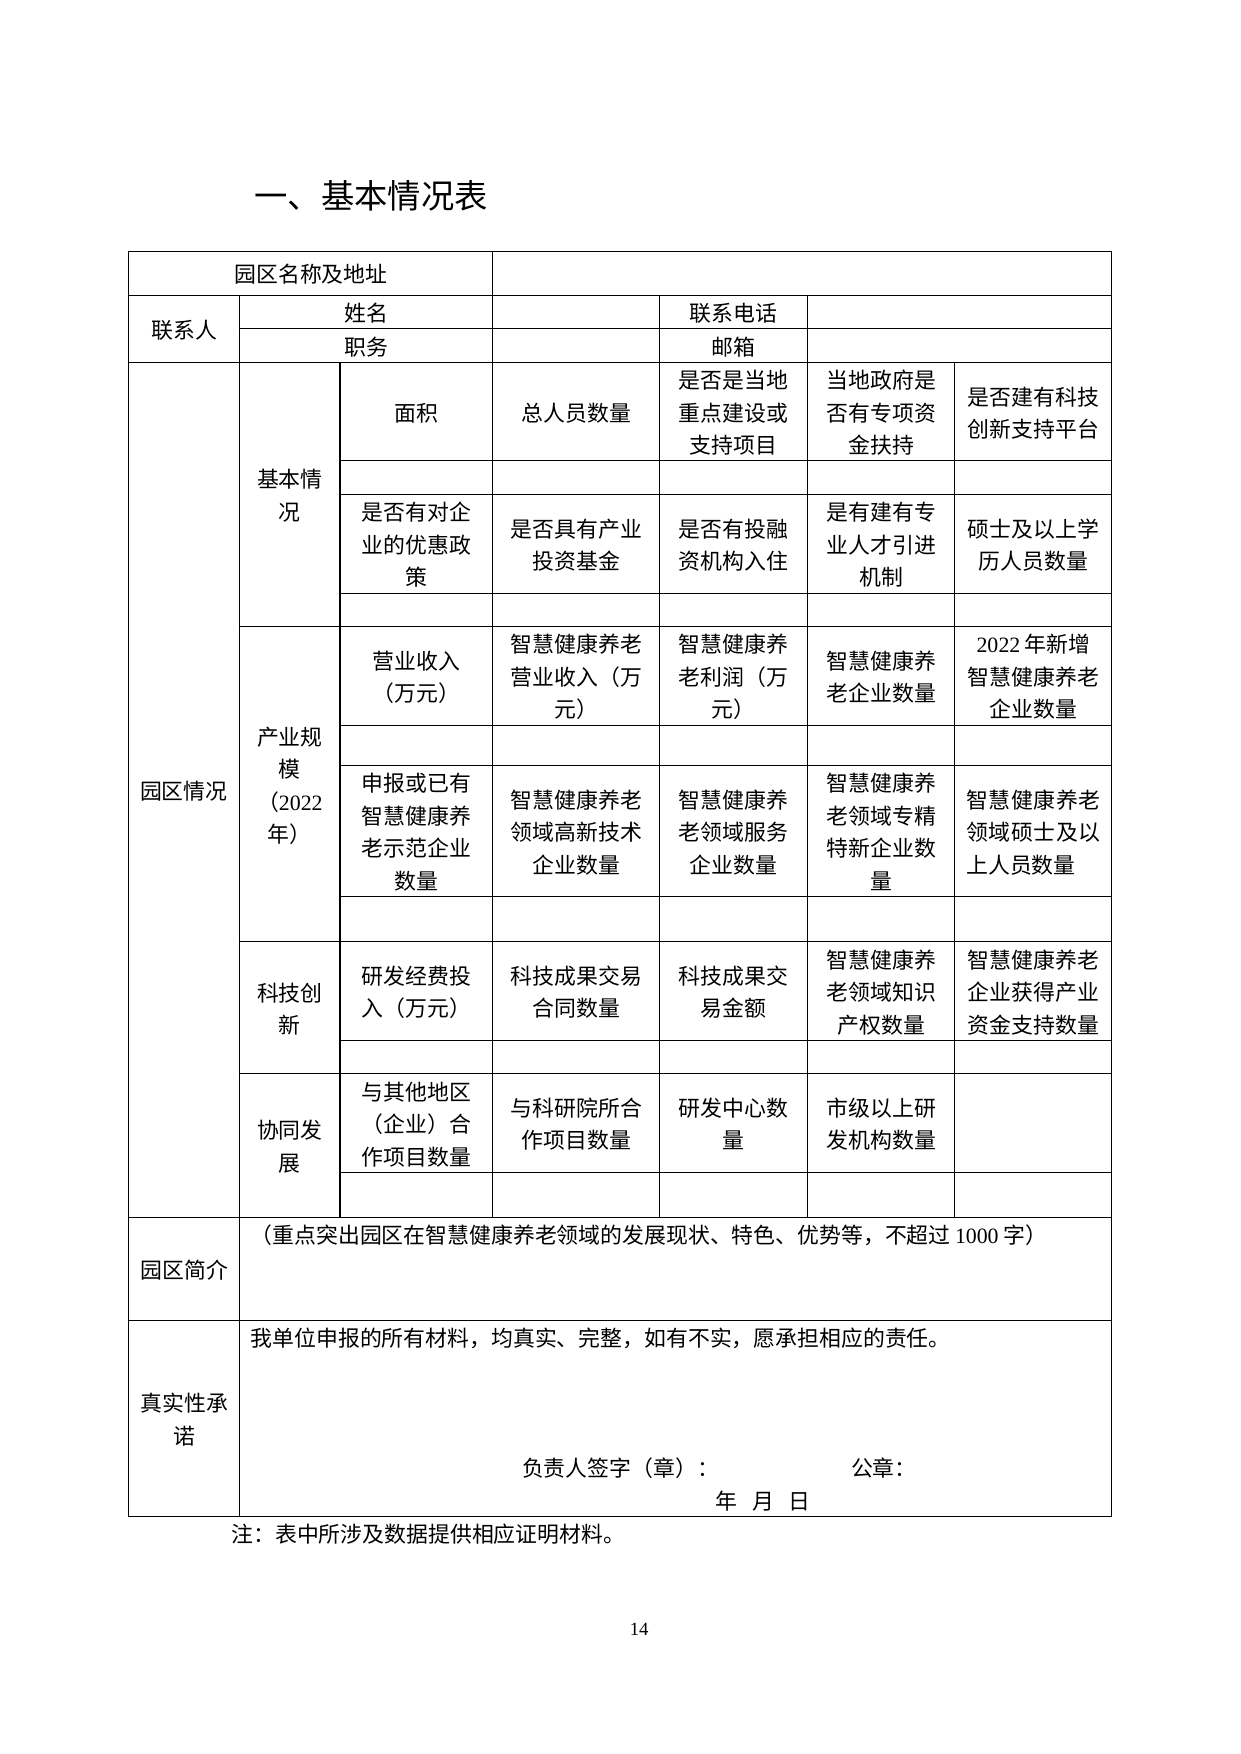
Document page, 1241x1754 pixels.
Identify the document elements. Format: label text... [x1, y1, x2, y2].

table_cell 智慧健康养老利润（万元） [660, 627, 807, 724]
table_cell 协同发展 [240, 1074, 339, 1217]
table_cell [808, 461, 954, 494]
table_cell 硕士及以上学历人员数量 [955, 495, 1111, 592]
table_cell 智慧健康养老企业获得产业资金支持数量 [955, 942, 1111, 1040]
table_cell [660, 1173, 807, 1217]
table_header [493, 252, 1111, 295]
table_cell 智慧健康养老企业数量 [808, 627, 954, 724]
table_cell 职务 [240, 329, 492, 362]
table_cell 当地政府是否有专项资金扶持 [808, 363, 954, 460]
table_cell [808, 897, 954, 941]
table_cell 科技成果交易金额 [660, 942, 807, 1040]
table_cell 市级以上研发机构数量 [808, 1074, 954, 1172]
table_cell [955, 1074, 1111, 1172]
table_cell 与其他地区（企业）合作项目数量 [341, 1074, 492, 1172]
table_cell [493, 329, 659, 362]
table_cell 智慧健康养老领域高新技术企业数量 [493, 766, 659, 896]
table_cell 研发中心数量 [660, 1074, 807, 1172]
table_cell [341, 897, 492, 941]
table_header 园区名称及地址 [129, 252, 492, 295]
table_cell 真实性承诺 [129, 1321, 239, 1516]
table_cell 智慧健康养老营业收入（万元） [493, 627, 659, 724]
table_cell [341, 594, 492, 626]
table_cell 是否建有科技创新支持平台 [955, 363, 1111, 460]
table_cell 园区简介 [129, 1218, 239, 1320]
table_cell 是有建有专业人才引进机制 [808, 495, 954, 592]
table_cell [493, 897, 659, 941]
text 注：表中所涉及数据提供相应证明材料。 [187, 1517, 1053, 1549]
table_cell [808, 296, 1111, 328]
table_cell 产业规模（2022年） [240, 627, 339, 941]
table_cell 研发经费投入（万元） [341, 942, 492, 1040]
table_cell [808, 726, 954, 765]
table_cell 是否有投融资机构入住 [660, 495, 807, 592]
table_cell 智慧健康养老领域服务企业数量 [660, 766, 807, 896]
table_cell [341, 726, 492, 765]
table_cell [493, 1173, 659, 1217]
table_cell 是否有对企业的优惠政策 [341, 495, 492, 592]
table_cell [660, 461, 807, 494]
table_cell 联系电话 [660, 296, 807, 328]
table_cell [493, 461, 659, 494]
table_cell 园区情况 [129, 363, 239, 1217]
table_cell 申报或已有智慧健康养老示范企业数量 [341, 766, 492, 896]
table_cell 科技创新 [240, 942, 339, 1073]
table_cell 智慧健康养老领域知识产权数量 [808, 942, 954, 1040]
table_cell [808, 1041, 954, 1073]
table_cell [955, 726, 1111, 765]
table_cell [955, 1041, 1111, 1073]
table_cell [341, 461, 492, 494]
table_cell 我单位申报的所有材料，均真实、完整，如有不实，愿承担相应的责任。 负责人签字（章）： 公章： 年 月 日 [240, 1321, 1111, 1516]
table_cell [955, 594, 1111, 626]
table_cell [808, 329, 1111, 362]
table_cell [341, 1173, 492, 1217]
table_cell [660, 897, 807, 941]
table_cell 2022年新增智慧健康养老企业数量 [955, 627, 1111, 724]
table_cell 科技成果交易合同数量 [493, 942, 659, 1040]
table_cell [808, 594, 954, 626]
subtitle 一、基本情况表 [187, 162, 1053, 227]
table_cell [955, 1173, 1111, 1217]
table_cell 是否具有产业投资基金 [493, 495, 659, 592]
table_cell [493, 594, 659, 626]
table_cell [341, 1041, 492, 1073]
table_cell （重点突出园区在智慧健康养老领域的发展现状、特色、优势等，不超过1000字） [240, 1218, 1111, 1320]
table_cell [955, 461, 1111, 494]
table_cell 姓名 [240, 296, 492, 328]
table_cell 联系人 [129, 296, 239, 362]
table_cell [493, 726, 659, 765]
table_cell [493, 1041, 659, 1073]
table_cell [660, 594, 807, 626]
table_cell 是否是当地重点建设或支持项目 [660, 363, 807, 460]
table_cell 邮箱 [660, 329, 807, 362]
table_cell 面积 [341, 363, 492, 460]
table_cell [493, 296, 659, 328]
table_cell [660, 1041, 807, 1073]
table_cell [955, 897, 1111, 941]
table_cell [808, 1173, 954, 1217]
table_cell 智慧健康养老领域专精特新企业数量 [808, 766, 954, 896]
table_cell 智慧健康养老领域硕士及以上人员数量 [955, 766, 1111, 896]
table_cell 总人员数量 [493, 363, 659, 460]
table_cell 基本情况 [240, 363, 339, 626]
table_cell 与科研院所合作项目数量 [493, 1074, 659, 1172]
table_cell [660, 726, 807, 765]
table_cell 营业收入（万元） [341, 627, 492, 724]
